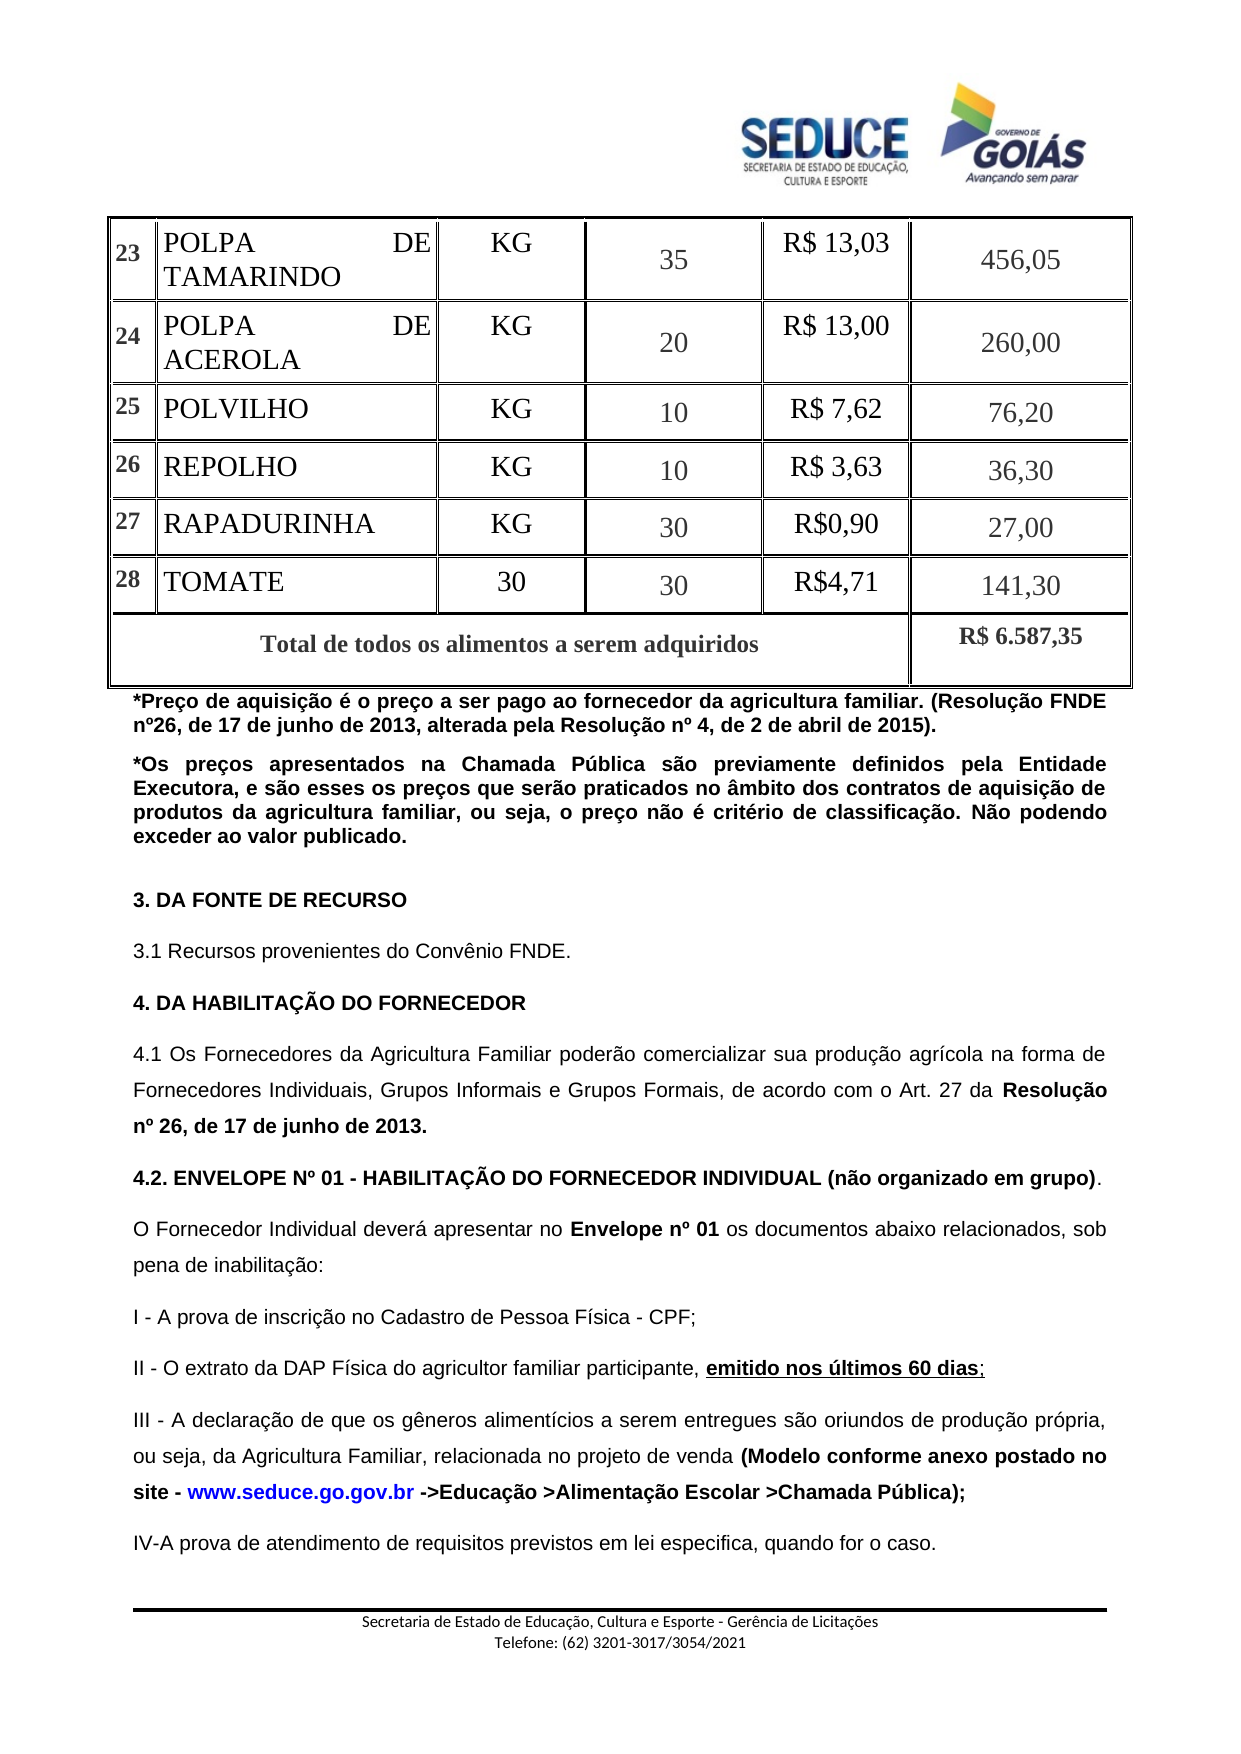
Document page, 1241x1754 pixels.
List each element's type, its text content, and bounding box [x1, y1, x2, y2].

table_cell 24 [109, 299, 157, 382]
text I - A prova de inscrição no Cadastro de Pessoa Física - CPF; [133, 1304, 1107, 1328]
table_cell KG [439, 385, 584, 439]
picture [726, 73, 1108, 216]
table_cell 26 [111, 439, 155, 497]
table_cell R$ 6.587,35 [910, 612, 1130, 685]
table_cell R$ 7,62 [764, 385, 908, 439]
text 3.1 Recursos provenientes do Convênio FNDE. [133, 939, 1107, 963]
table_cell 35 [585, 219, 762, 299]
table_cell 36,30 [912, 439, 1130, 497]
table_cell 30 [587, 558, 761, 612]
table_cell R$4,71 [764, 558, 908, 612]
table_cell KG [439, 302, 584, 382]
text 4.2. ENVELOPE Nº 01 - HABILITAÇÃO DO FORNECEDOR INDIVIDUAL (não organizado em grupo). [133, 1166, 1107, 1189]
table_cell 30 [439, 558, 584, 612]
text IV-A prova de atendimento de requisitos previstos em lei especifica, quando for o caso. [133, 1531, 1107, 1555]
table_cell Total de todos os alimentos a serem adquiridos [111, 612, 910, 685]
table_cell 141,30 [912, 554, 1130, 612]
table_cell R$ 3,63 [764, 443, 908, 497]
table_cell KG [439, 443, 584, 497]
text 4. DA HABILITAÇÃO DO FORNECEDOR [133, 991, 1107, 1014]
table_cell POLPA DE ACEROLA [158, 302, 436, 382]
table_cell 10 [587, 385, 761, 439]
table_cell 27 [109, 497, 157, 554]
table_cell 456,05 [910, 219, 1130, 299]
table_cell 10 [587, 443, 761, 497]
text O Fornecedor Individual deverá apresentar no Envelope nº 01 os documentos abaixo relacionados, sob pena de inabilitação: [133, 1217, 1107, 1277]
table_cell 25 [109, 382, 157, 439]
table_cell 260,00 [910, 299, 1131, 382]
table_cell POLPA DE TAMARINDO [157, 219, 438, 299]
table_cell 20 [587, 302, 761, 382]
table_cell R$0,90 [764, 500, 908, 554]
text *Os preços apresentados na Chamada Pública são previamente definidos pela Entidade Executora, e são esses os preços que serão praticados no âmbito dos contratos de aquisição de produtos da agricultura familiar, ou seja, o preço não é critério de classificação. Não podendo exceder ao valor publicado. [133, 752, 1107, 848]
table_cell POLVILHO [158, 385, 436, 439]
table_cell R$ 13,03 [763, 218, 910, 299]
table_cell 76,20 [910, 382, 1131, 439]
table_cell 28 [111, 554, 155, 612]
table_cell 27,00 [910, 497, 1131, 554]
table_cell 30 [587, 500, 761, 554]
text II - O extrato da DAP Física do agricultor familiar participante, emitido nos últimos 60 dias; [133, 1356, 1107, 1380]
table_cell KG [439, 500, 584, 554]
table_cell RAPADURINHA [158, 500, 436, 554]
text 3. DA FONTE DE RECURSO [133, 887, 1107, 911]
table_cell R$ 13,00 [764, 302, 908, 382]
text *Preço de aquisição é o preço a ser pago ao fornecedor da agricultura familiar. (Resolução FNDE nº26, de 17 de junho de 2013, alterada pela Resolução nº 4, de 2 de abril de 2015). [133, 689, 1107, 736]
table_cell KG [438, 218, 585, 299]
table_cell 23 [111, 219, 157, 299]
text 4.1 Os Fornecedores da Agricultura Familiar poderão comercializar sua produção agrícola na forma de Fornecedores Individuais, Grupos Informais e Grupos Formais, de acordo com o Art. 27 da Resolução nº 26, de 17 de junho de 2013. [133, 1042, 1107, 1138]
table_cell TOMATE [158, 558, 436, 612]
table_cell REPOLHO [158, 443, 436, 497]
